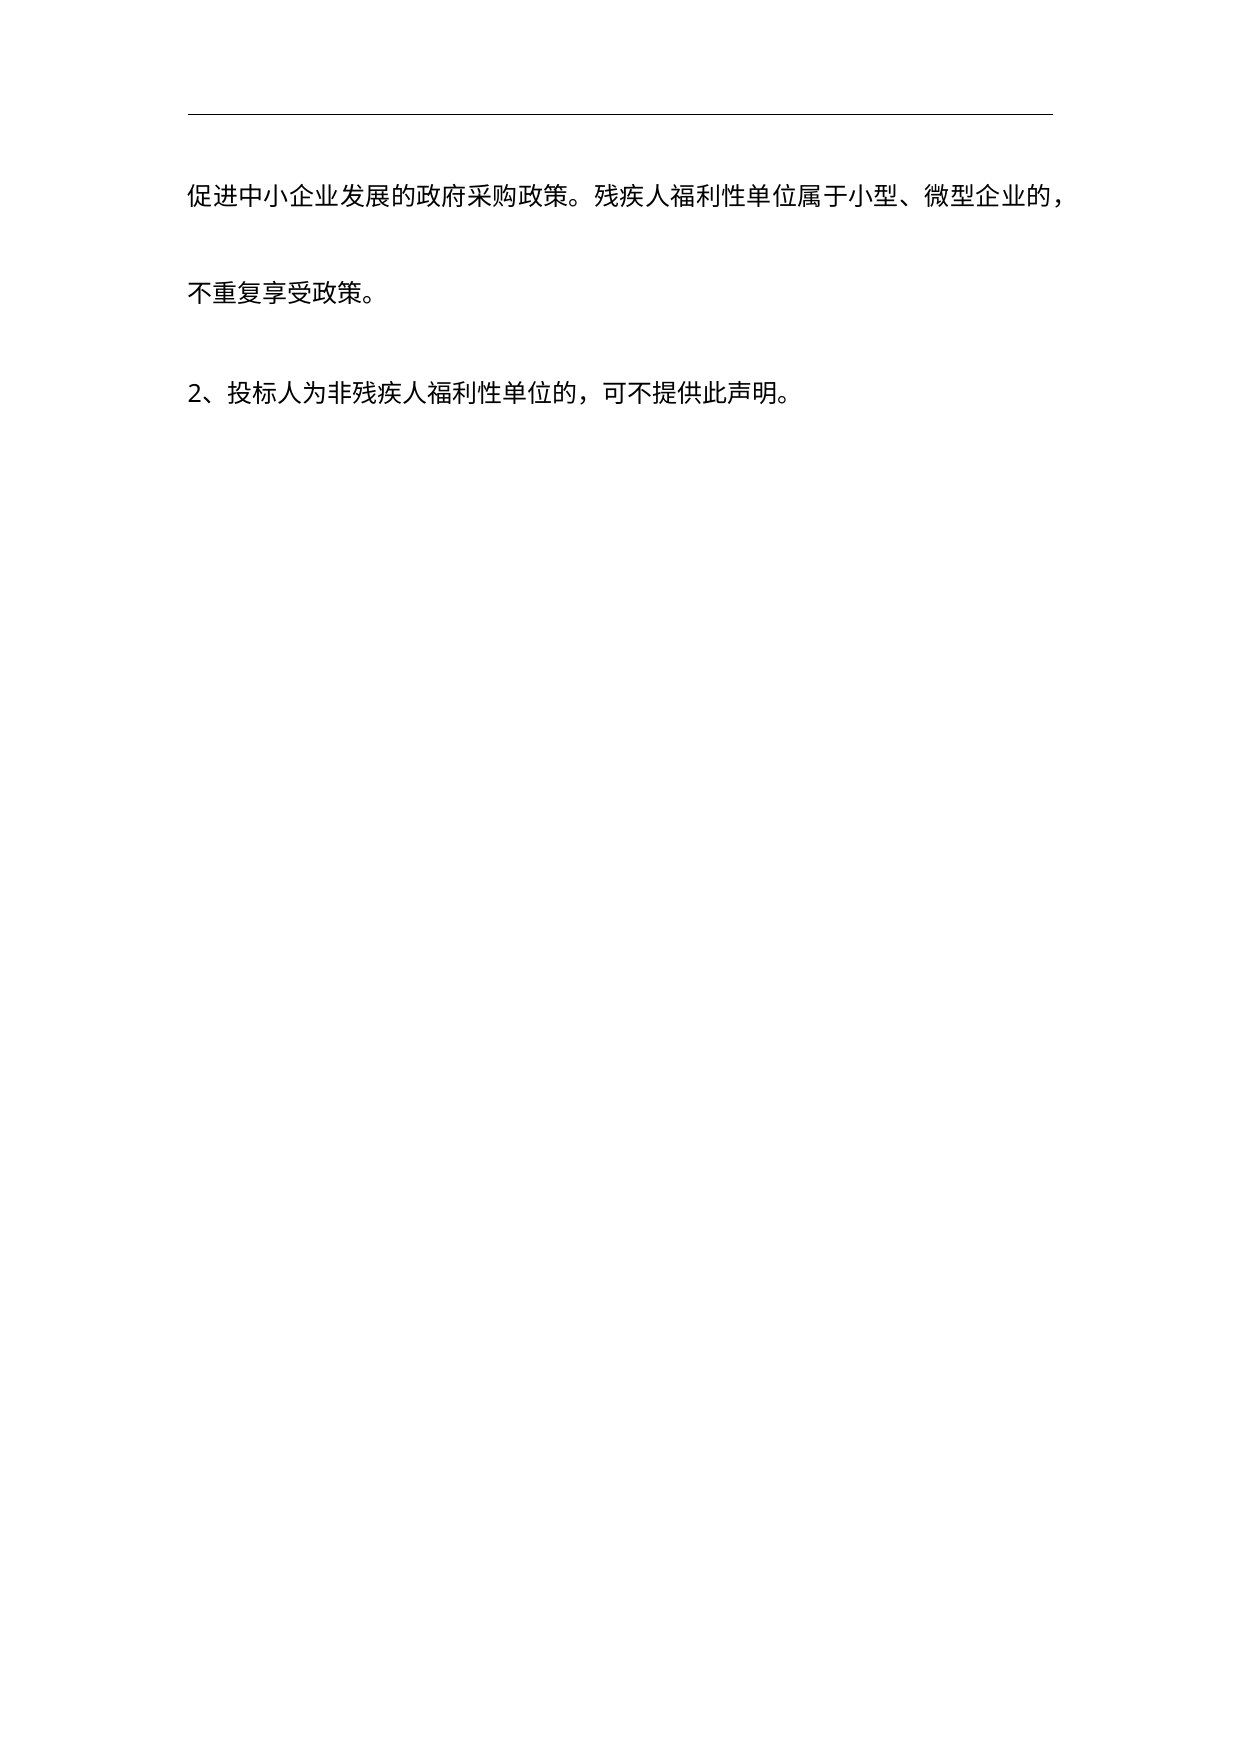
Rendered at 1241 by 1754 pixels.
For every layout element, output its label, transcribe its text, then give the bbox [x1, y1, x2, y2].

list 投标人为非残疾人福利性单位的，可不提供此声明。 [187, 359, 1053, 424]
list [187, 162, 1053, 324]
